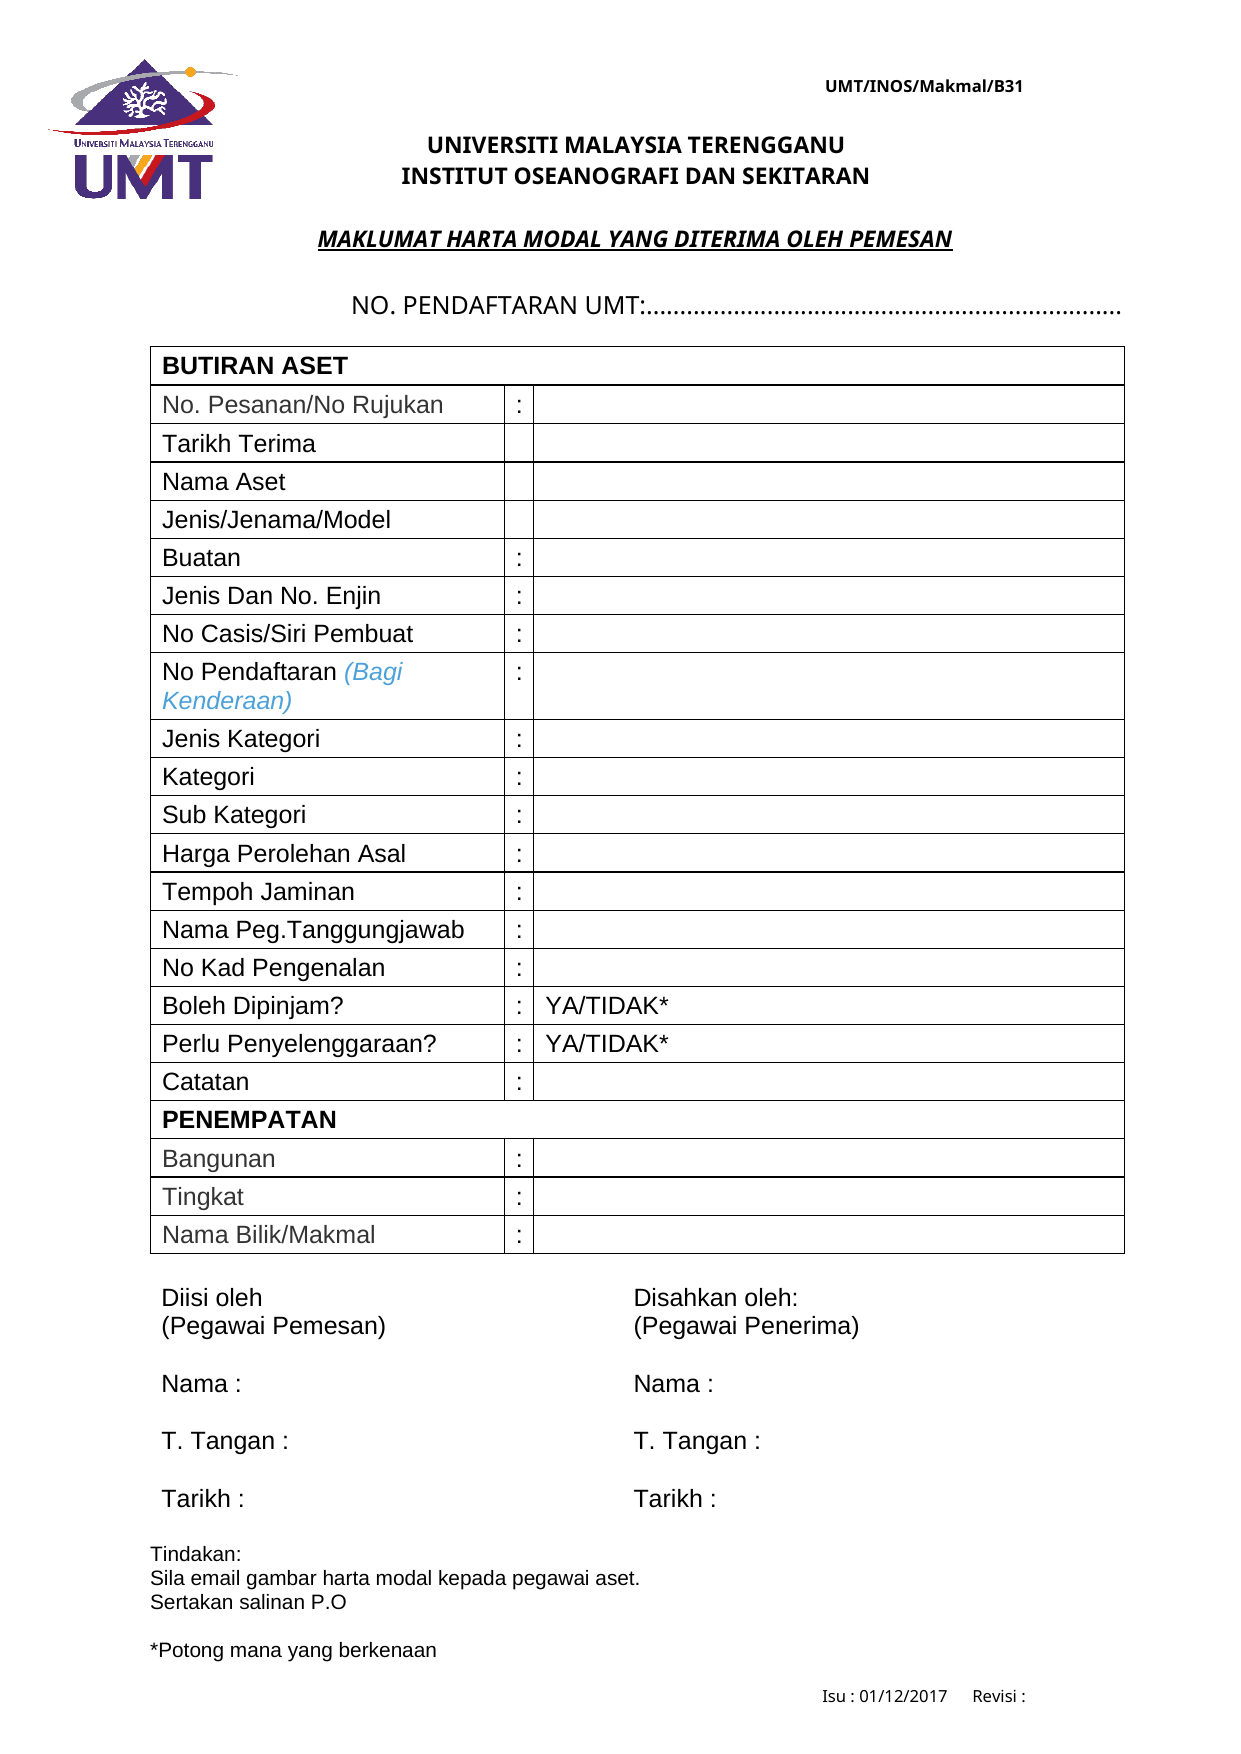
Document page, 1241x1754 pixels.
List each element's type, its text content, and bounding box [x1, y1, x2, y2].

table_cell [505, 424, 533, 461]
table_cell [534, 424, 1124, 461]
table_cell : [505, 1025, 533, 1062]
table_cell : [505, 873, 533, 909]
table_header [534, 386, 1124, 423]
table_cell Nama : T. Tangan : Tarikh : [622, 1340, 1094, 1541]
table_cell [534, 1063, 1124, 1100]
table_cell [534, 1216, 1124, 1253]
table_cell Nama : T. Tangan : Tarikh : [150, 1340, 622, 1541]
table_cell Tarikh Terima [151, 424, 504, 461]
table_cell No Casis/Siri Pembuat [151, 615, 504, 652]
table_header BUTIRAN ASET [151, 347, 1124, 384]
table_cell [534, 796, 1124, 833]
table_cell [534, 463, 1124, 499]
table_cell : [505, 911, 533, 948]
table_cell Harga Perolehan Asal [151, 834, 504, 871]
table_cell : [505, 1178, 533, 1214]
table_cell No Pendaftaran (Bagi Kenderaan) [151, 653, 504, 719]
table_cell : [505, 720, 533, 757]
table_cell YA/TIDAK* [534, 987, 1124, 1024]
table_cell [534, 1139, 1124, 1176]
table_cell PENEMPATAN [151, 1101, 1124, 1138]
table_cell Buatan [151, 539, 504, 576]
table_header Diisi oleh (Pegawai Pemesan) [150, 1283, 622, 1340]
table_cell Kategori [151, 758, 504, 795]
table_cell : [505, 1216, 533, 1253]
table_cell No Kad Pengenalan [151, 949, 504, 986]
table_cell [505, 501, 533, 538]
table_cell Nama Bilik/Makmal [151, 1216, 504, 1253]
table_header No. Pesanan/No Rujukan [151, 386, 504, 423]
text NO. PENDAFTARAN UMT:....................................................................... [150, 288, 1122, 322]
table_cell [534, 539, 1124, 576]
table_cell [534, 653, 1124, 719]
table_cell Tingkat [151, 1178, 504, 1214]
table_cell Jenis Dan No. Enjin [151, 577, 504, 614]
table_cell : [505, 577, 533, 614]
table_cell Perlu Penyelenggaraan? [151, 1025, 504, 1062]
table_cell : [505, 1063, 533, 1100]
table_cell [505, 463, 533, 499]
table_cell Sub Kategori [151, 796, 504, 833]
table_cell : [505, 653, 533, 719]
table_header : [505, 386, 533, 423]
table_cell [534, 911, 1124, 948]
table_cell Catatan [151, 1063, 504, 1100]
picture [42, 54, 244, 204]
table_cell : [505, 949, 533, 986]
table_cell YA/TIDAK* [534, 1025, 1124, 1062]
table_cell [534, 577, 1124, 614]
table_cell : [505, 1139, 533, 1176]
table_cell : [505, 796, 533, 833]
table_cell : [505, 758, 533, 795]
table_cell Nama Aset [151, 463, 504, 499]
table_cell : [505, 539, 533, 576]
table_cell [534, 615, 1124, 652]
table_cell [534, 758, 1124, 795]
table_header Disahkan oleh: (Pegawai Penerima) [622, 1283, 1094, 1340]
table_cell [534, 949, 1124, 986]
table_cell : [505, 987, 533, 1024]
table_cell Nama Peg.Tanggungjawab [151, 911, 504, 948]
table_cell : [505, 834, 533, 871]
table_cell [534, 834, 1124, 871]
table_cell Bangunan [151, 1139, 504, 1176]
table_cell Jenis/Jenama/Model [151, 501, 504, 538]
table_cell : [505, 615, 533, 652]
table_cell [534, 720, 1124, 757]
table_cell [534, 1178, 1124, 1214]
table_cell Tempoh Jaminan [151, 873, 504, 909]
table_cell Boleh Dipinjam? [151, 987, 504, 1024]
table_cell Jenis Kategori [151, 720, 504, 757]
table_cell [534, 501, 1124, 538]
table_cell [534, 873, 1124, 909]
